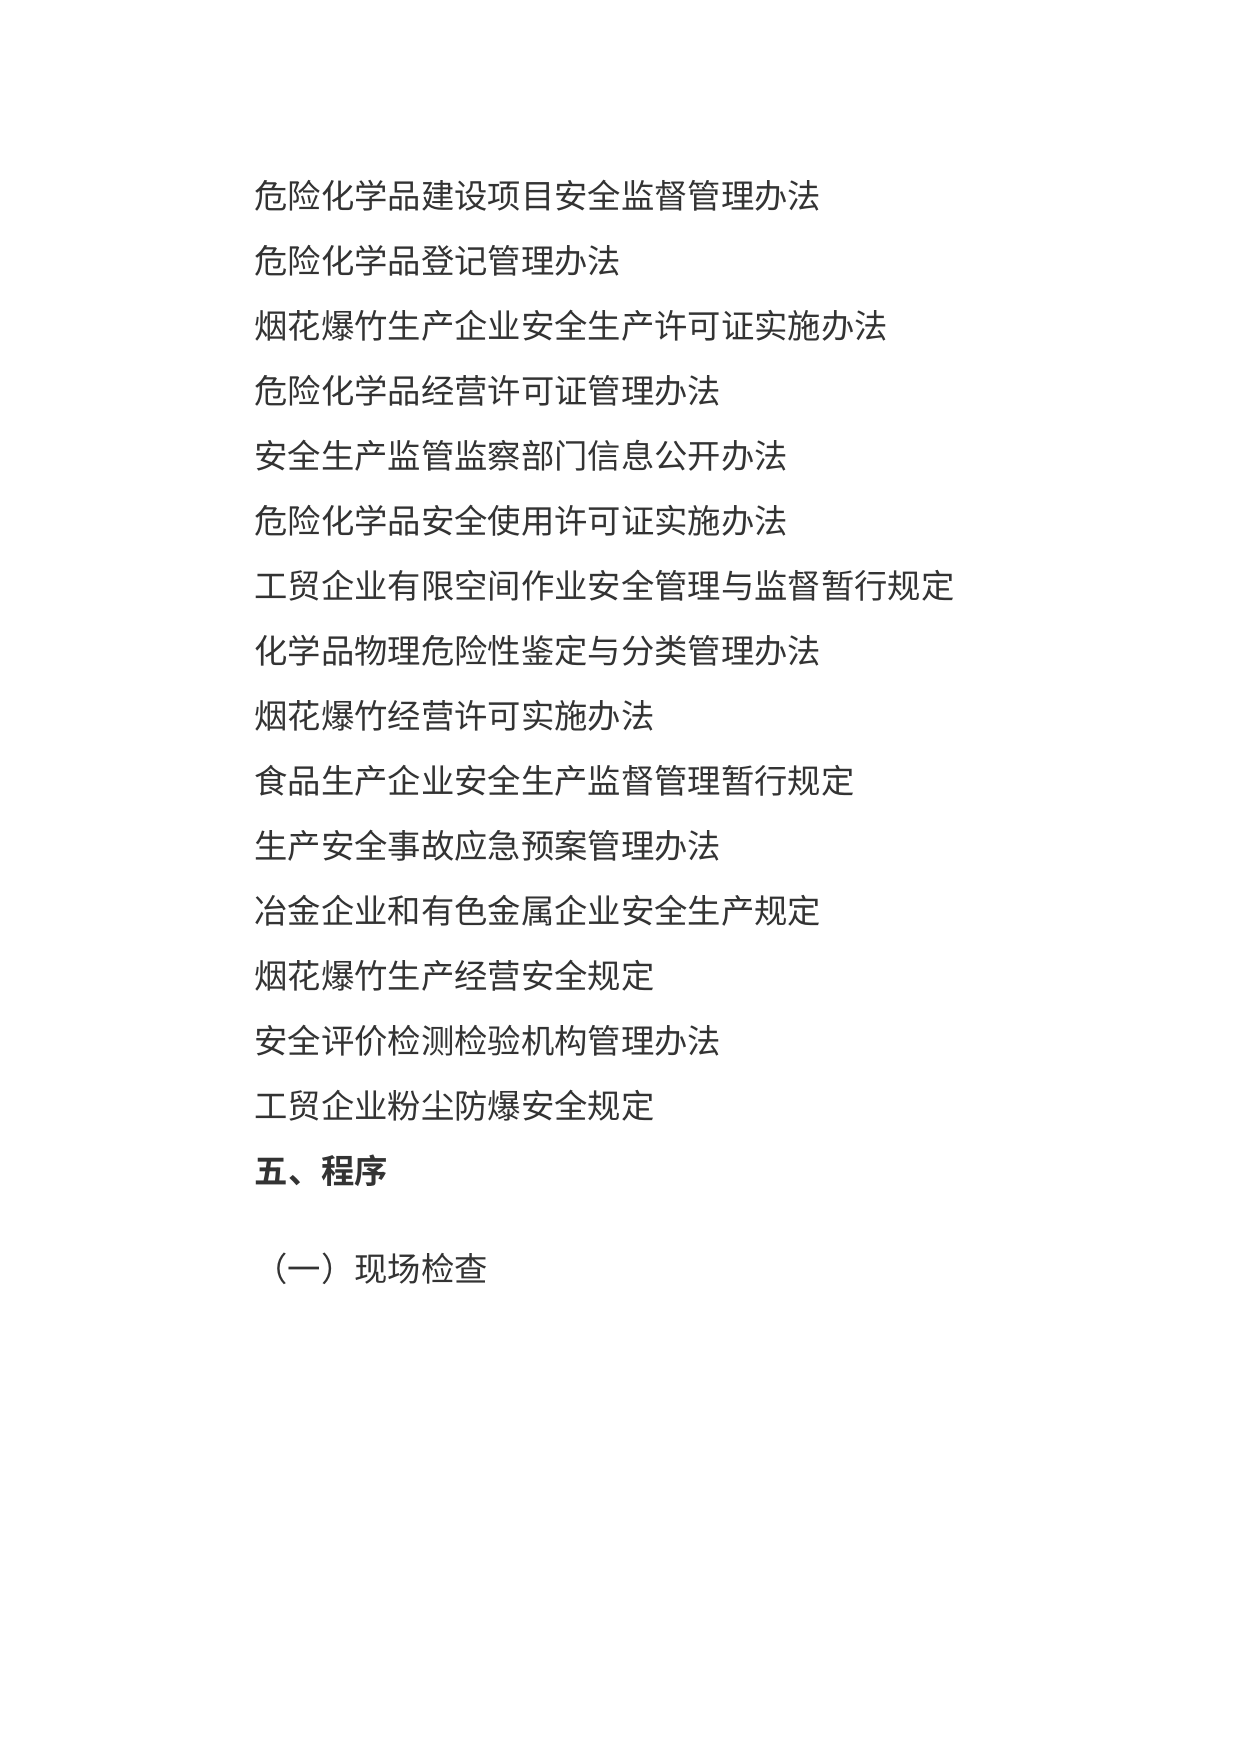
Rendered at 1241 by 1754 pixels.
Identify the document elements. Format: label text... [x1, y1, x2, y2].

text 生产安全事故应急预案管理办法 [187, 812, 1053, 877]
text 危险化学品经营许可证管理办法 [187, 357, 1053, 422]
text 冶金企业和有色金属企业安全生产规定 [187, 877, 1053, 942]
text 食品生产企业安全生产监督管理暂行规定 [187, 747, 1053, 812]
text 安全生产监管监察部门信息公开办法 [187, 422, 1053, 487]
text 工贸企业有限空间作业安全管理与监督暂行规定 [187, 552, 1053, 617]
text 烟花爆竹生产企业安全生产许可证实施办法 [187, 292, 1053, 357]
text 危险化学品安全使用许可证实施办法 [187, 487, 1053, 552]
text （一）现场检查 [187, 1234, 1053, 1299]
text 危险化学品登记管理办法 [187, 227, 1053, 292]
text 工贸企业粉尘防爆安全规定 [187, 1072, 1053, 1137]
text 五、程序 [187, 1137, 1053, 1202]
text 危险化学品建设项目安全监督管理办法 [187, 162, 1053, 227]
text 化学品物理危险性鉴定与分类管理办法 [187, 617, 1053, 682]
text 安全评价检测检验机构管理办法 [187, 1007, 1053, 1072]
text 烟花爆竹经营许可实施办法 [187, 682, 1053, 747]
text 烟花爆竹生产经营安全规定 [187, 942, 1053, 1007]
